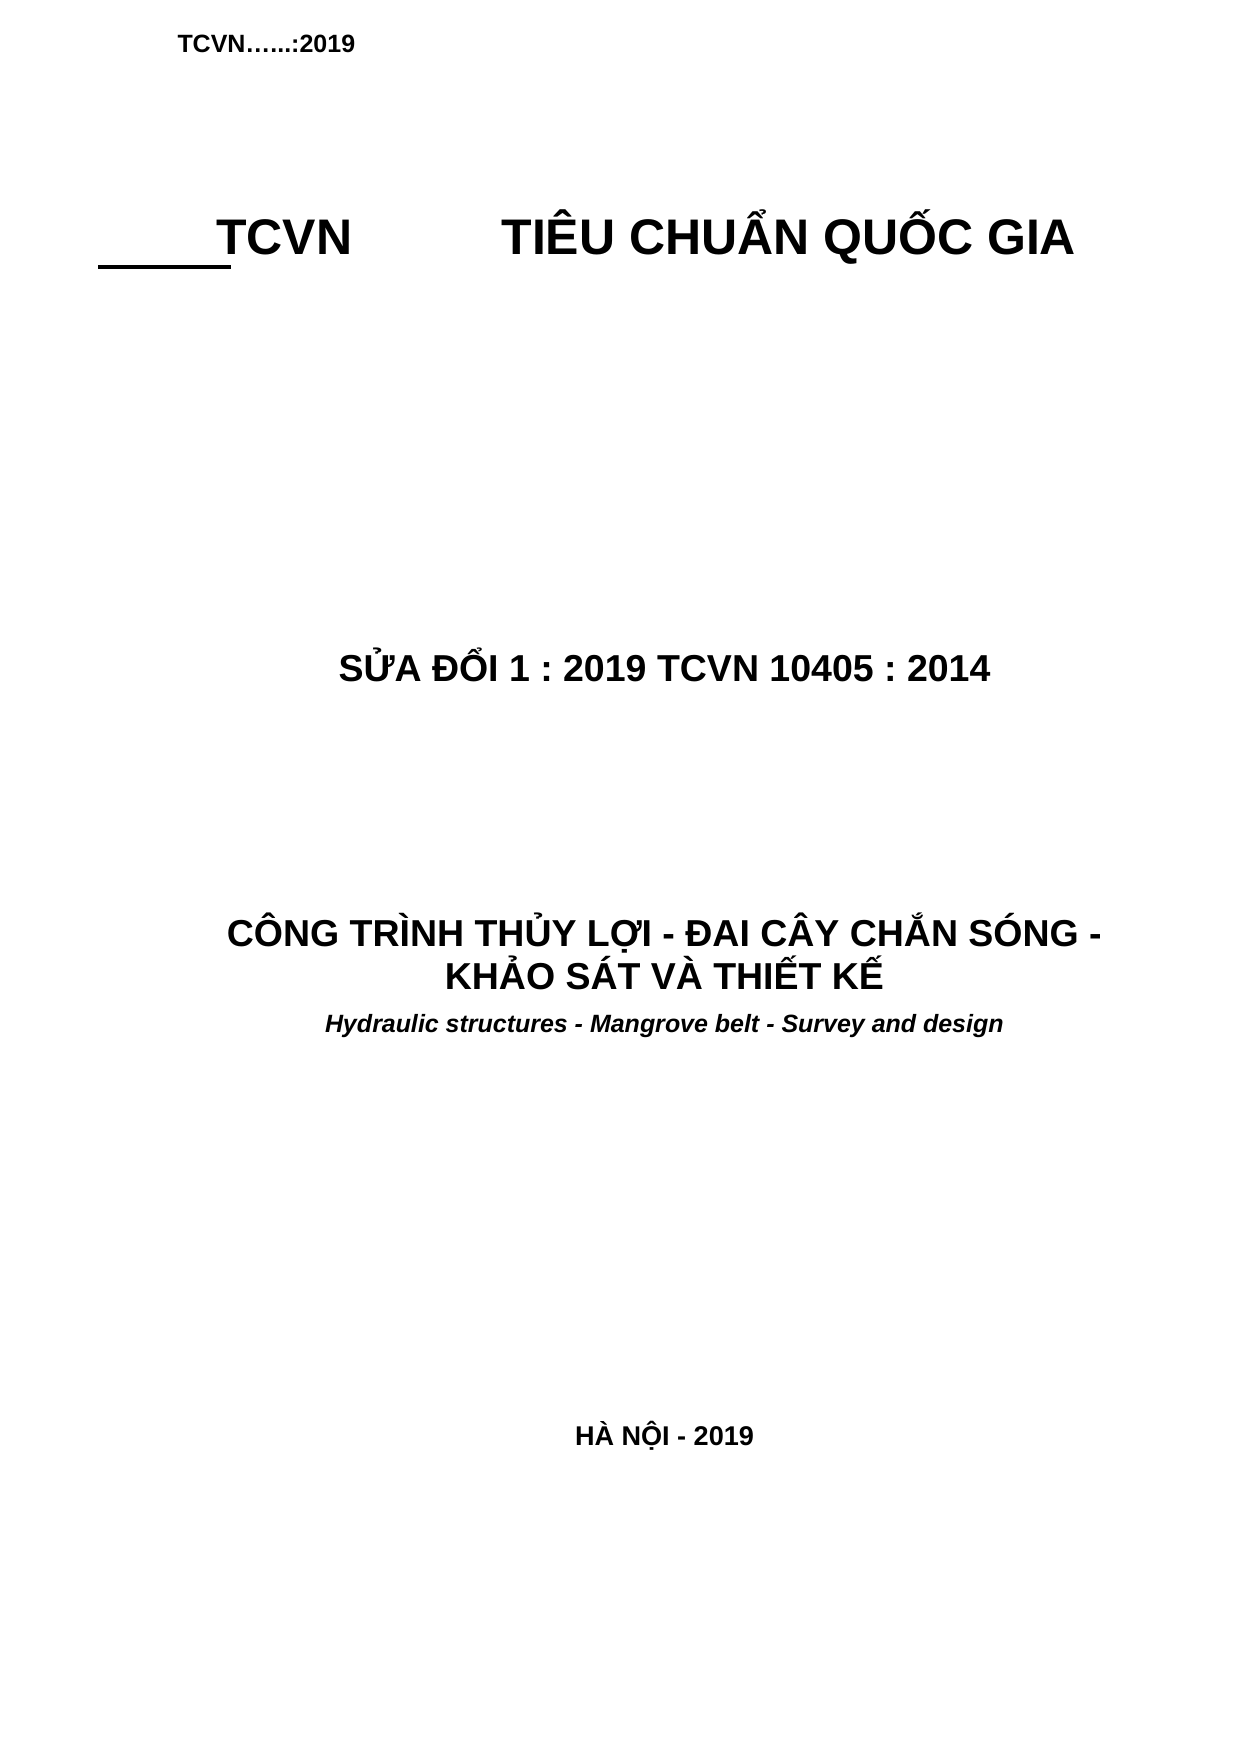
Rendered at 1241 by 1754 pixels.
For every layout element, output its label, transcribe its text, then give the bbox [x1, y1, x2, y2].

text SỬA ĐỔI 1 : 2019 TCVN 10405 : 2014 [177, 646, 1152, 689]
text CÔNG TRÌNH THỦY LỢI - ĐAI CÂY CHẮN SÓNG - KHẢO SÁT VÀ THIẾT KẾ [177, 911, 1152, 997]
text HÀ NỘI - 2019 [177, 1420, 1152, 1452]
text Hydraulic structures - Mangrove belt - Survey and design [177, 1009, 1152, 1038]
